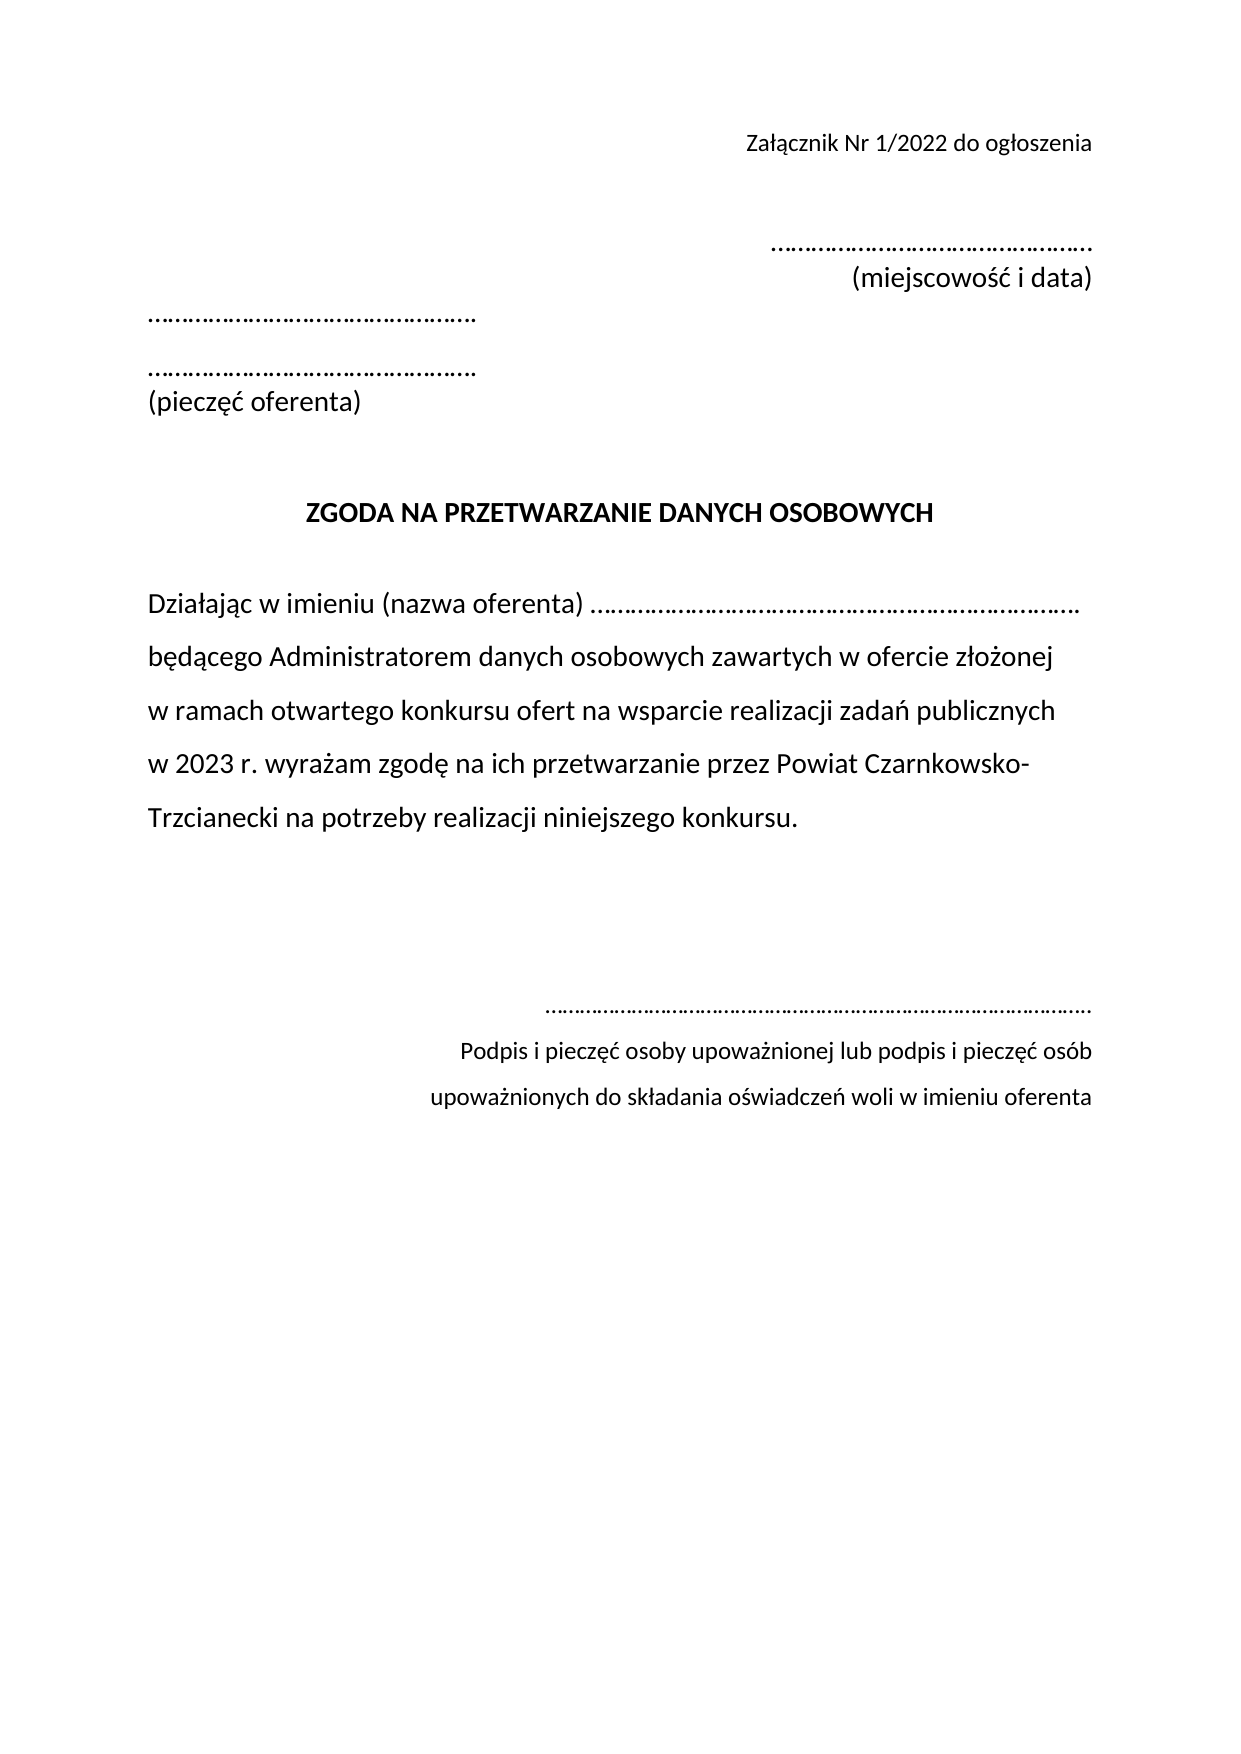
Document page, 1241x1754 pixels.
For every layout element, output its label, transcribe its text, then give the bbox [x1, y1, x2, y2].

text ………………………………………… [148, 223, 1093, 259]
text …………………………………………. (pieczęć oferenta) [148, 348, 1093, 419]
text będącego Administratorem danych osobowych zawartych w ofercie złożonej w ramach otwartego konkursu ofert na wsparcie realizacji zadań publicznych w 2023 r. wyrażam zgodę na ich przetwarzanie przez Powiat Czarnkowsko-Trzcianecki na potrzeby realizacji niniejszego konkursu. [148, 638, 1093, 834]
text Załącznik Nr 1/2022 do ogłoszenia [148, 127, 1093, 158]
text Działając w imieniu (nazwa oferenta) ………………………………………………………………. [148, 585, 1093, 621]
text Podpis i pieczęć osoby upoważnionej lub podpis i pieczęć osób upoważnionych do składania oświadczeń woli w imieniu oferenta [148, 1035, 1093, 1112]
text (miejscowość i data) [148, 259, 1093, 294]
text ZGODA NA PRZETWARZANIE DANYCH OSOBOWYCH [148, 494, 1093, 529]
text …………………………………………. [148, 294, 1093, 330]
text ………………………………………………………………………………….. [148, 989, 1093, 1020]
